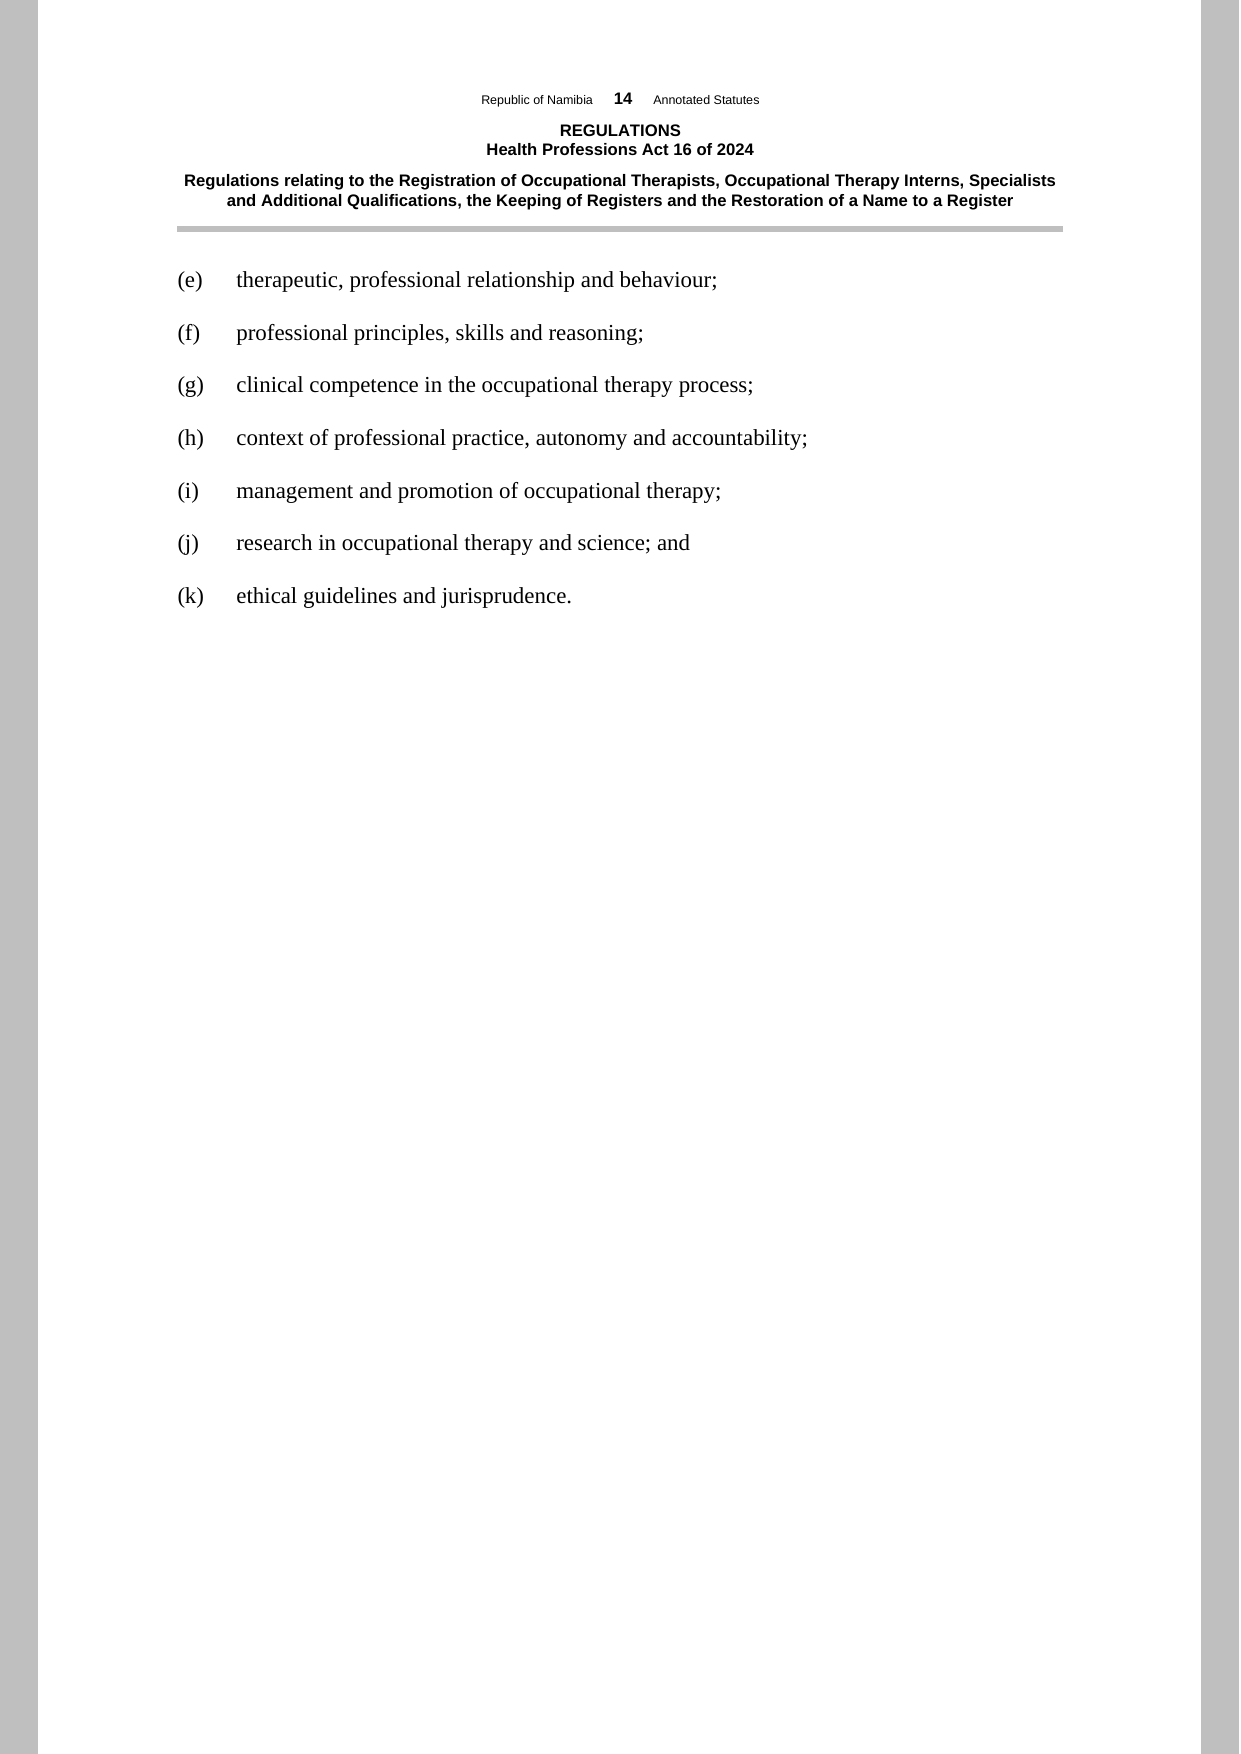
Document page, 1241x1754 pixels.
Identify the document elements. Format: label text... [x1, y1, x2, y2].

text (j) research in occupational therapy and science; and [177, 529, 1063, 556]
text (h) context of professional practice, autonomy and accountability; [177, 424, 1063, 450]
text (f) professional principles, skills and reasoning; [177, 318, 1063, 345]
text (i) management and promotion of occupational therapy; [177, 477, 1063, 503]
text (g) clinical competence in the occupational therapy process; [177, 371, 1063, 398]
text (k) ethical guidelines and jurisprudence. [177, 582, 1063, 608]
text (e) therapeutic, professional relationship and behaviour; [177, 266, 1063, 292]
